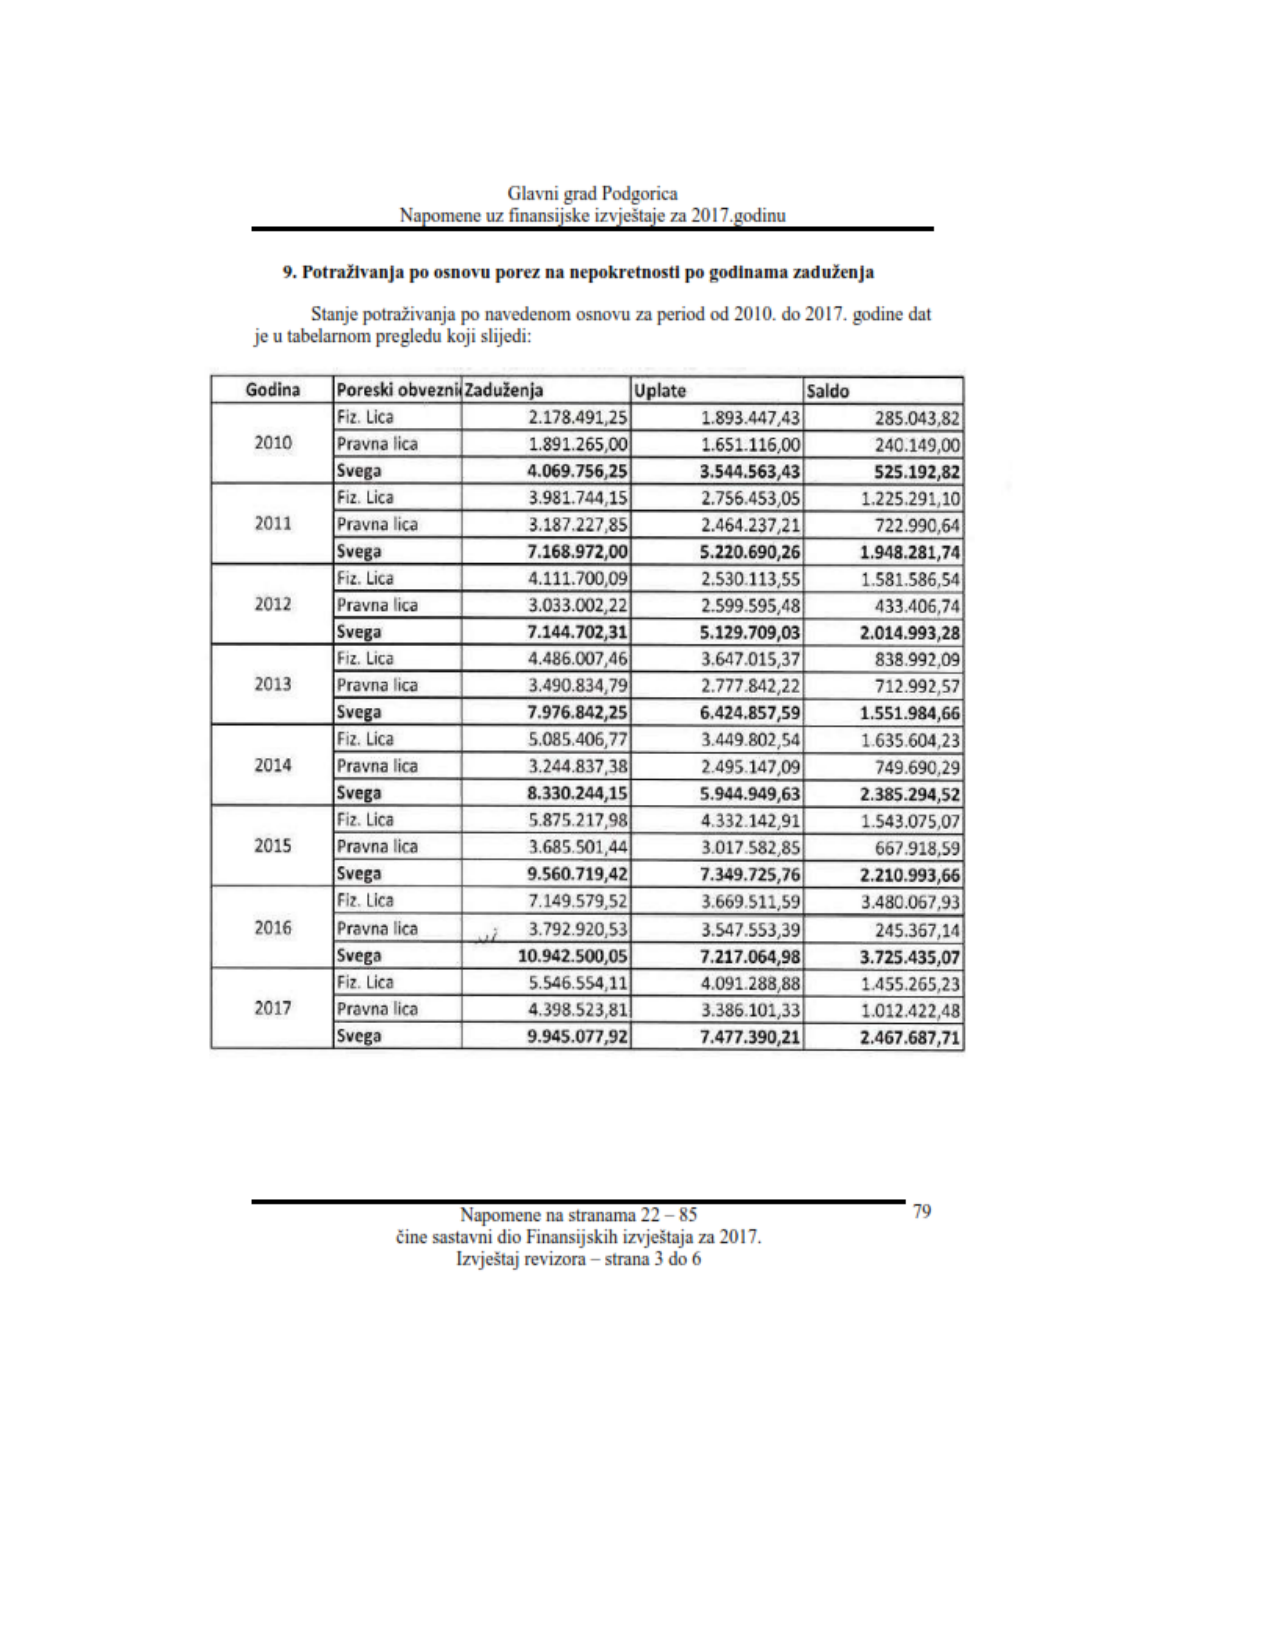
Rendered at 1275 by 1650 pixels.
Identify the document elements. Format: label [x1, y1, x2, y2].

picture [147, 147, 1035, 1328]
